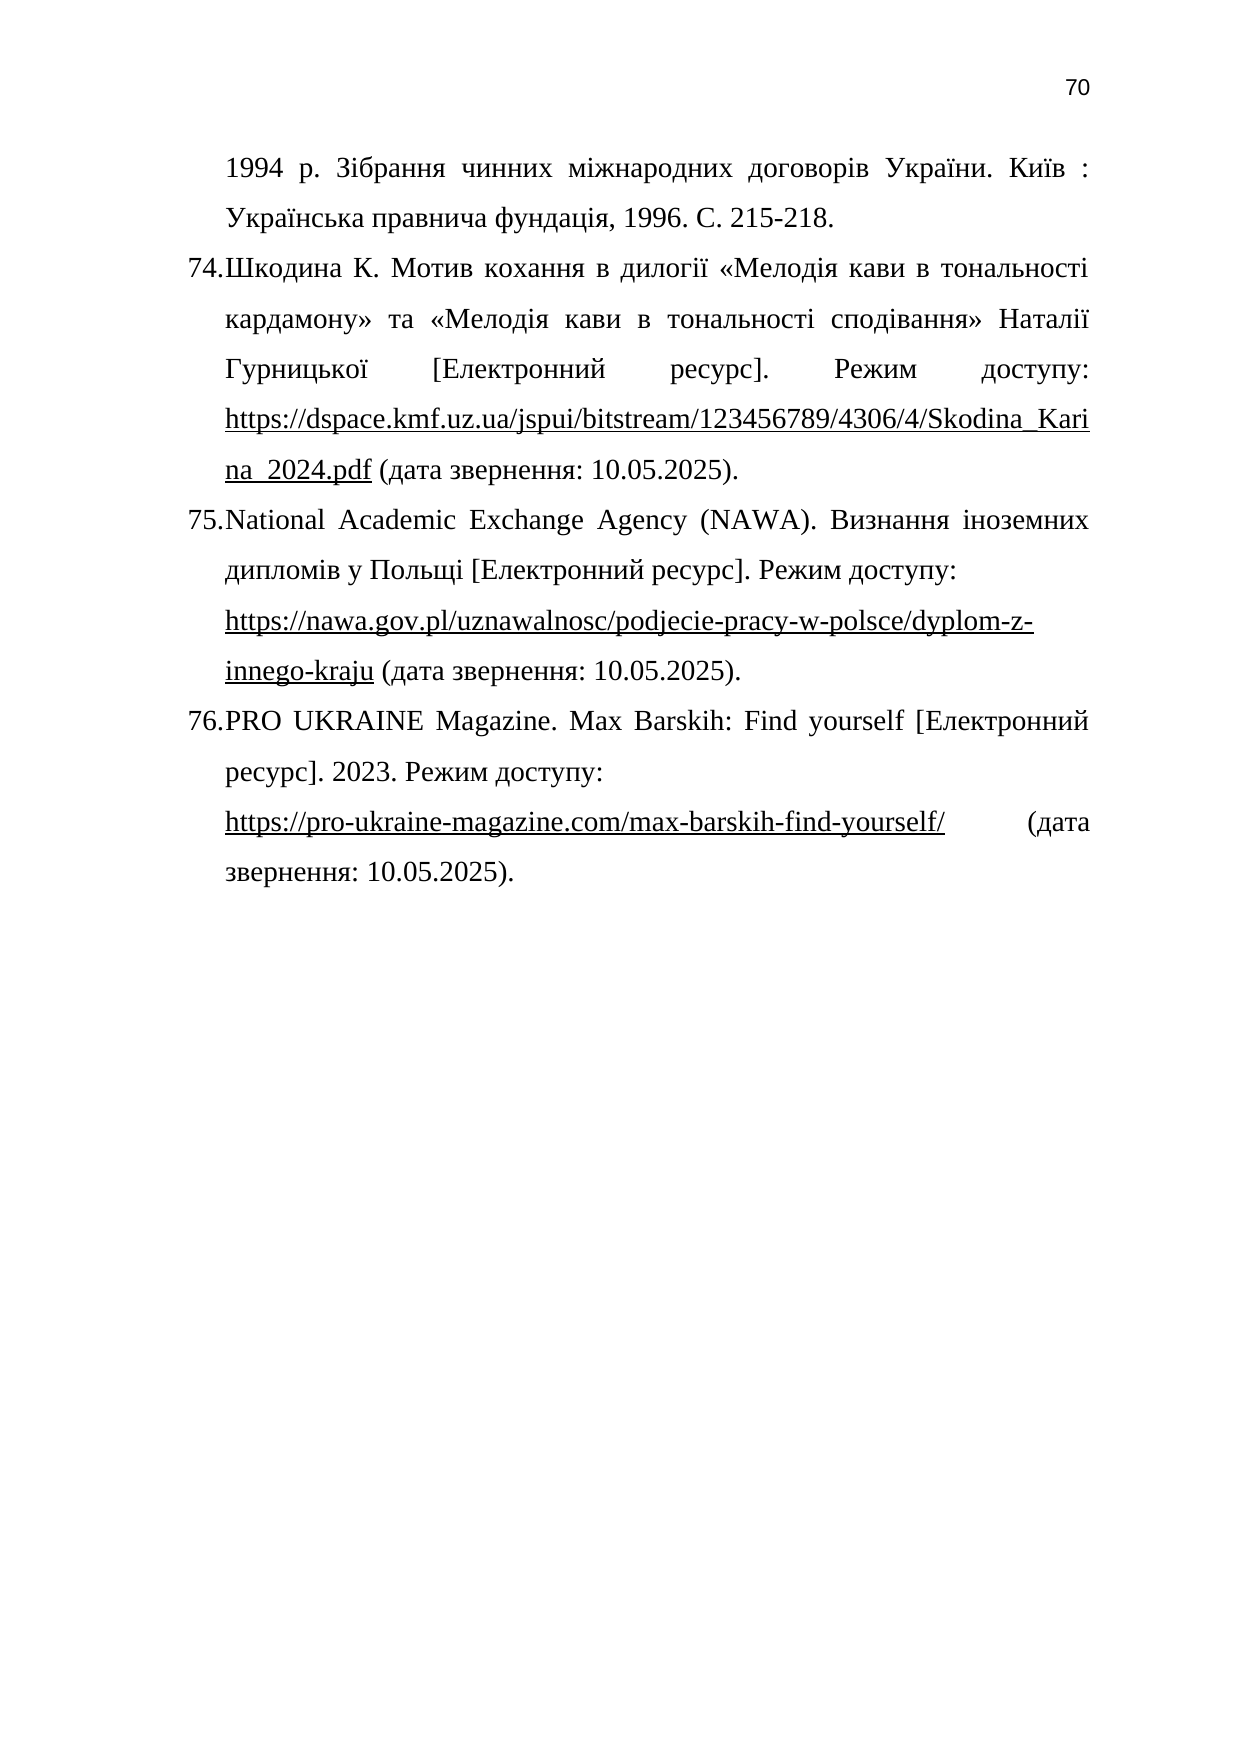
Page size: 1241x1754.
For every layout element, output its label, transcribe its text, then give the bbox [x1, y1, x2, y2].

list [187, 150, 1090, 234]
list Шкодина К. Мотив кохання в дилогії «Мелодія кави в тональності кардамону» та «Мелодія кави в тональності сподівання» Наталії Гурницької [Електронний ресурс]. Режим доступу: https://dspace.kmf.uz.ua/jspui/bitstream/123456789/4306/4/Skodina_Karina_2024.pdf (дата звернення: 10.05.2025). [187, 251, 1090, 485]
list PRO UKRAINE Magazine. Max Barskih: Find yourself [Електронний ресурс]. 2023. Режим доступу: [187, 703, 1090, 787]
text https://nawa.gov.pl/uznawalnosc/podjecie-pracy-w-polsce/dyplom-z-innego-kraju (дата звернення: 10.05.2025). [225, 603, 1090, 687]
text https://pro-ukraine-magazine.com/max-barskih-find-yourself/ (дата звернення: 10.05.2025). [225, 804, 1090, 888]
list National Academic Exchange Agency (NAWA). Визнання іноземних дипломів у Польщі [Електронний ресурс]. Режим доступу: [187, 502, 1090, 586]
